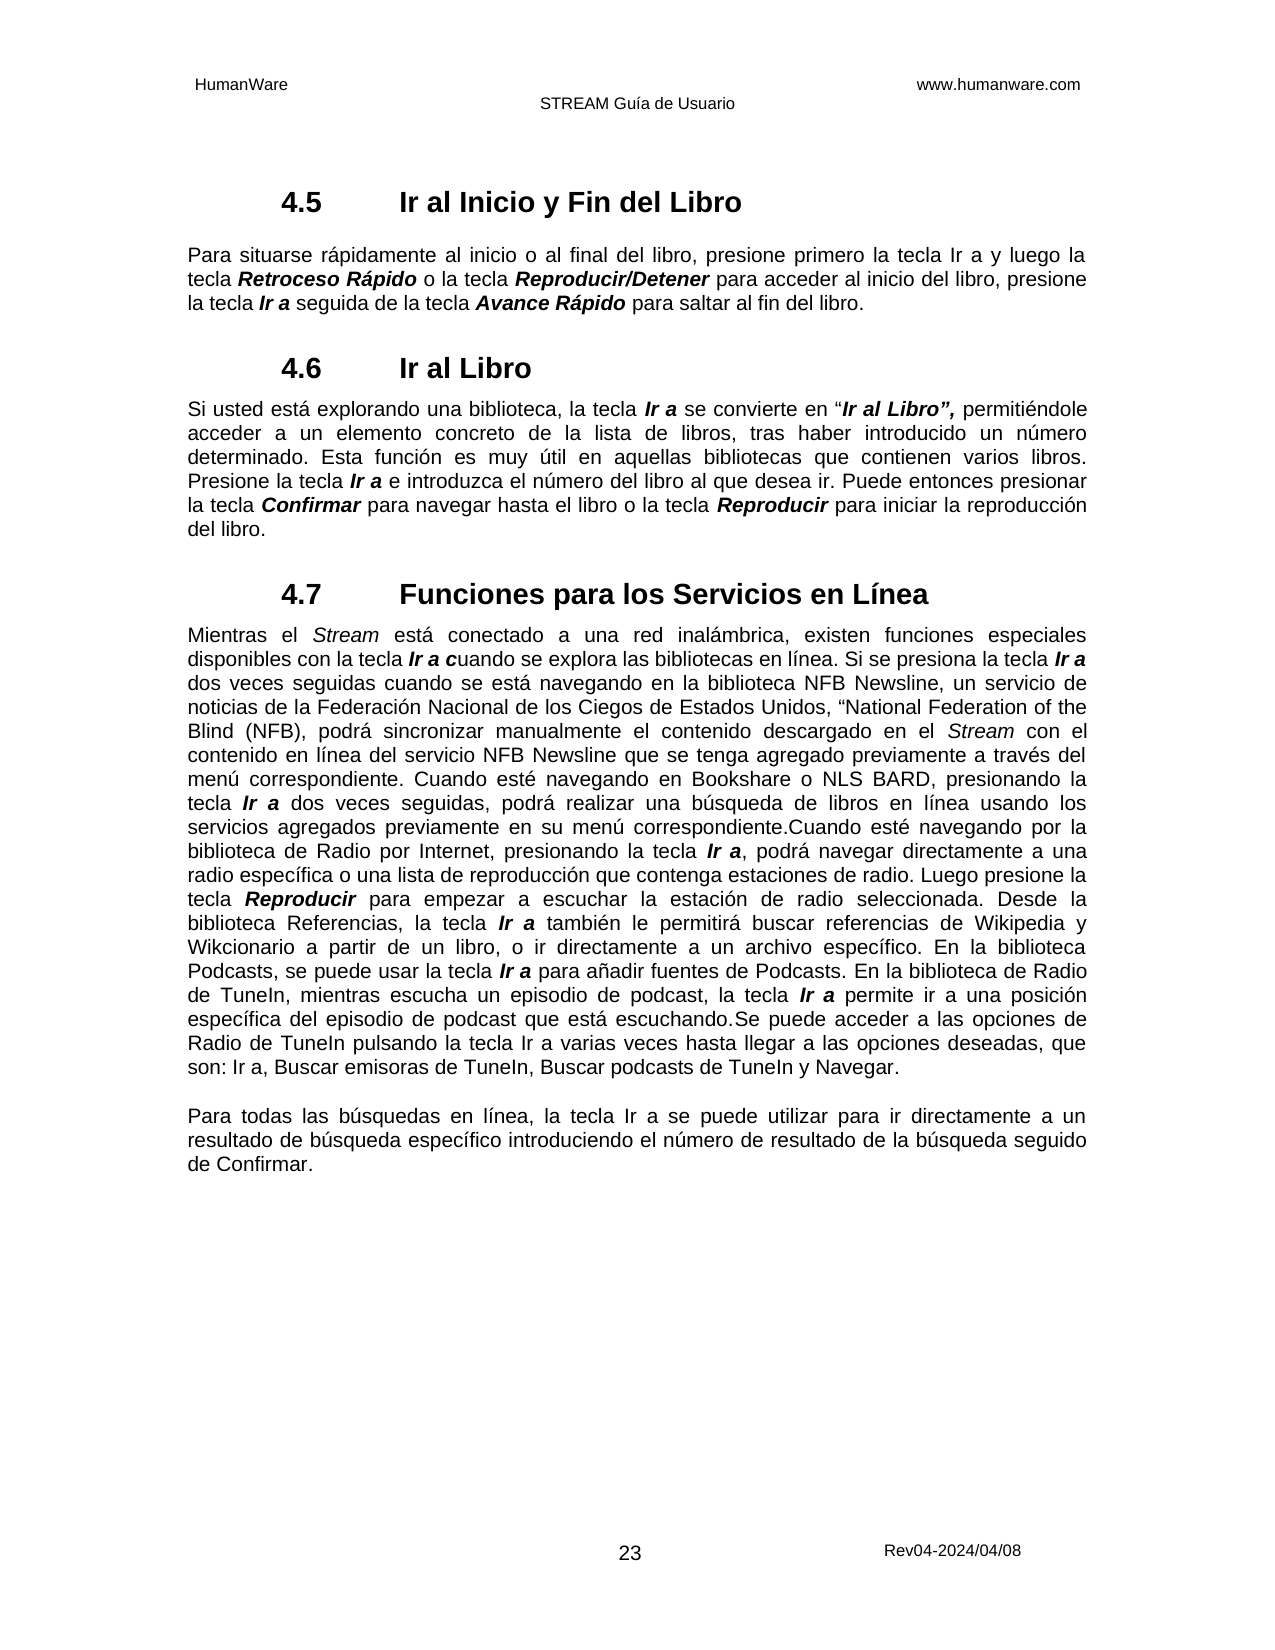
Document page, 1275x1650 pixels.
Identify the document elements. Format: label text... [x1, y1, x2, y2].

subtitle Funciones para los Servicios en Línea [281, 577, 1088, 611]
subtitle Ir al Inicio y Fin del Libro [281, 185, 1088, 219]
subtitle Ir al Libro [281, 351, 1088, 384]
text Para todas las búsquedas en línea, la tecla Ir a se puede utilizar para ir directamente a un resultado de búsqueda específico introduciendo el número de resultado de la búsqueda seguido de Confirmar. [187, 1103, 1088, 1175]
text Si usted está explorando una biblioteca, la tecla Ir a se convierte en “Ir al Libro”, permitiéndole acceder a un elemento concreto de la lista de libros, tras haber introducido un número determinado. Esta función es muy útil en aquellas bibliotecas que contienen varios libros. Presione la tecla Ir a e introduzca el número del libro al que desea ir. Puede entonces presionar la tecla Confirmar para navegar hasta el libro o la tecla Reproducir para iniciar la reproducción del libro. [187, 397, 1088, 541]
text Para situarse rápidamente al inicio o al final del libro, presione primero la tecla Ir a y luego la tecla Retroceso Rápido o la tecla Reproducir/Detener para acceder al inicio del libro, presione la tecla Ir a seguida de la tecla Avance Rápido para saltar al fin del libro. [187, 243, 1088, 314]
text Mientras el Stream está conectado a una red inalámbrica, existen funciones especiales disponibles con la tecla Ir a cuando se explora las bibliotecas en línea. Si se presiona la tecla Ir a dos veces seguidas cuando se está navegando en la biblioteca NFB Newsline, un servicio de noticias de la Federación Nacional de los Ciegos de Estados Unidos, “National Federation of the Blind (NFB), podrá sincronizar manualmente el contenido descargado en el Stream con el contenido en línea del servicio NFB Newsline que se tenga agregado previamente a través del menú correspondiente. Cuando esté navegando en Bookshare o NLS BARD, presionando la tecla Ir a dos veces seguidas, podrá realizar una búsqueda de libros en línea usando los servicios agregados previamente en su menú correspondiente.Cuando esté navegando por la biblioteca de Radio por Internet, presionando la tecla Ir a, podrá navegar directamente a una radio específica o una lista de reproducción que contenga estaciones de radio. Luego presione la tecla Reproducir para empezar a escuchar la estación de radio seleccionada. Desde la biblioteca Referencias, la tecla Ir a también le permitirá buscar referencias de Wikipedia y Wikcionario a partir de un libro, o ir directamente a un archivo específico. En la biblioteca Podcasts, se puede usar la tecla Ir a para añadir fuentes de Podcasts. En la biblioteca de Radio de TuneIn, mientras escucha un episodio de podcast, la tecla Ir a permite ir a una posición específica del episodio de podcast que está escuchando.Se puede acceder a las opciones de Radio de TuneIn pulsando la tecla Ir a varias veces hasta llegar a las opciones deseadas, que son: Ir a, Buscar emisoras de TuneIn, Buscar podcasts de TuneIn y Navegar. [187, 623, 1088, 1078]
